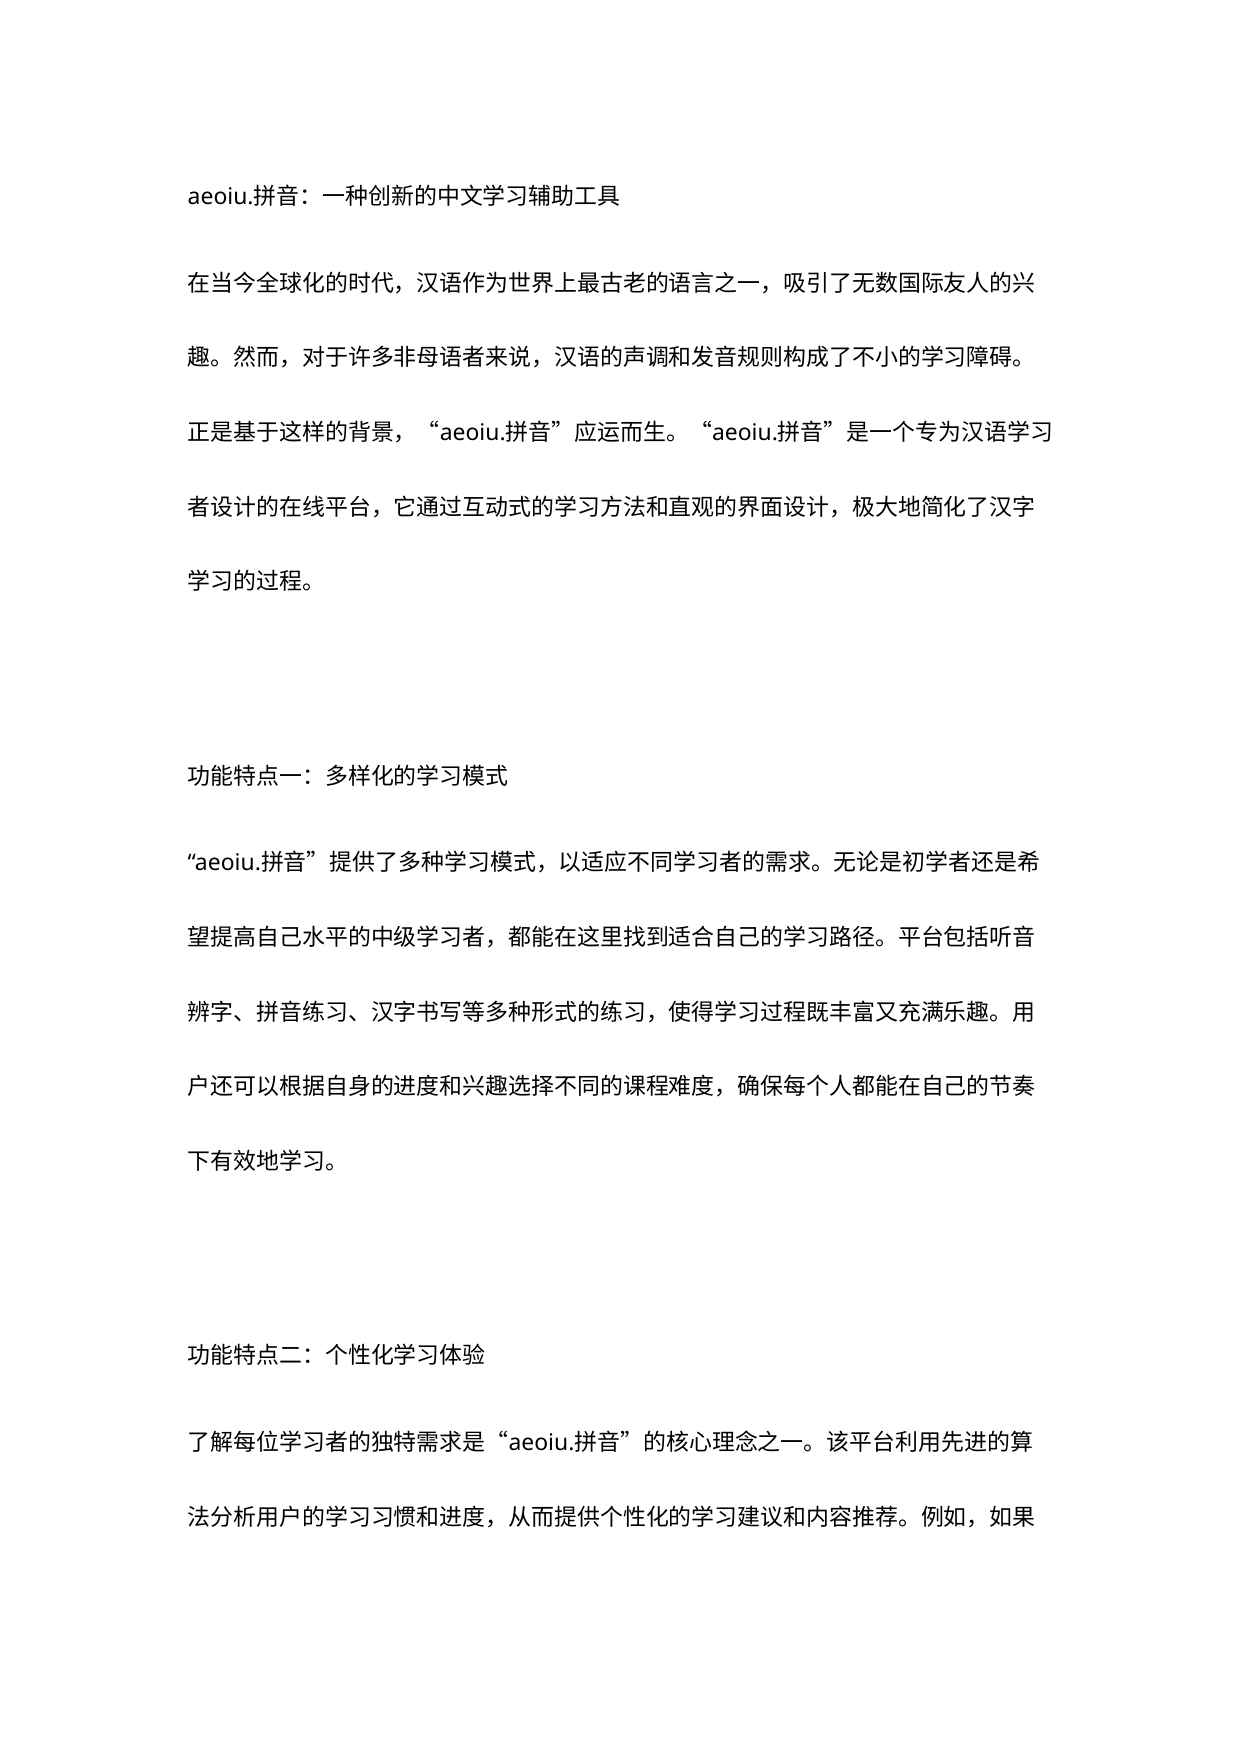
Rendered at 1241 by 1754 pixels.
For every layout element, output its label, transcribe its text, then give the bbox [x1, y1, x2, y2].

text 在当今全球化的时代，汉语作为世界上最古老的语言之一，吸引了无数国际友人的兴趣。然而，对于许多非母语者来说，汉语的声调和发音规则构成了不小的学习障碍。正是基于这样的背景，“aeoiu.拼音”应运而生。“aeoiu.拼音”是一个专为汉语学习者设计的在线平台，它通过互动式的学习方法和直观的界面设计，极大地简化了汉字学习的过程。 [187, 249, 1053, 612]
text aeoiu.拼音：一种创新的中文学习辅助工具 [187, 162, 1053, 227]
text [187, 1408, 1053, 1547]
text 功能特点一：多样化的学习模式 [187, 742, 1053, 807]
text “aeoiu.拼音”提供了多种学习模式，以适应不同学习者的需求。无论是初学者还是希望提高自己水平的中级学习者，都能在这里找到适合自己的学习路径。平台包括听音辨字、拼音练习、汉字书写等多种形式的练习，使得学习过程既丰富又充满乐趣。用户还可以根据自身的进度和兴趣选择不同的课程难度，确保每个人都能在自己的节奏下有效地学习。 [187, 828, 1053, 1192]
text 功能特点二：个性化学习体验 [187, 1321, 1053, 1386]
